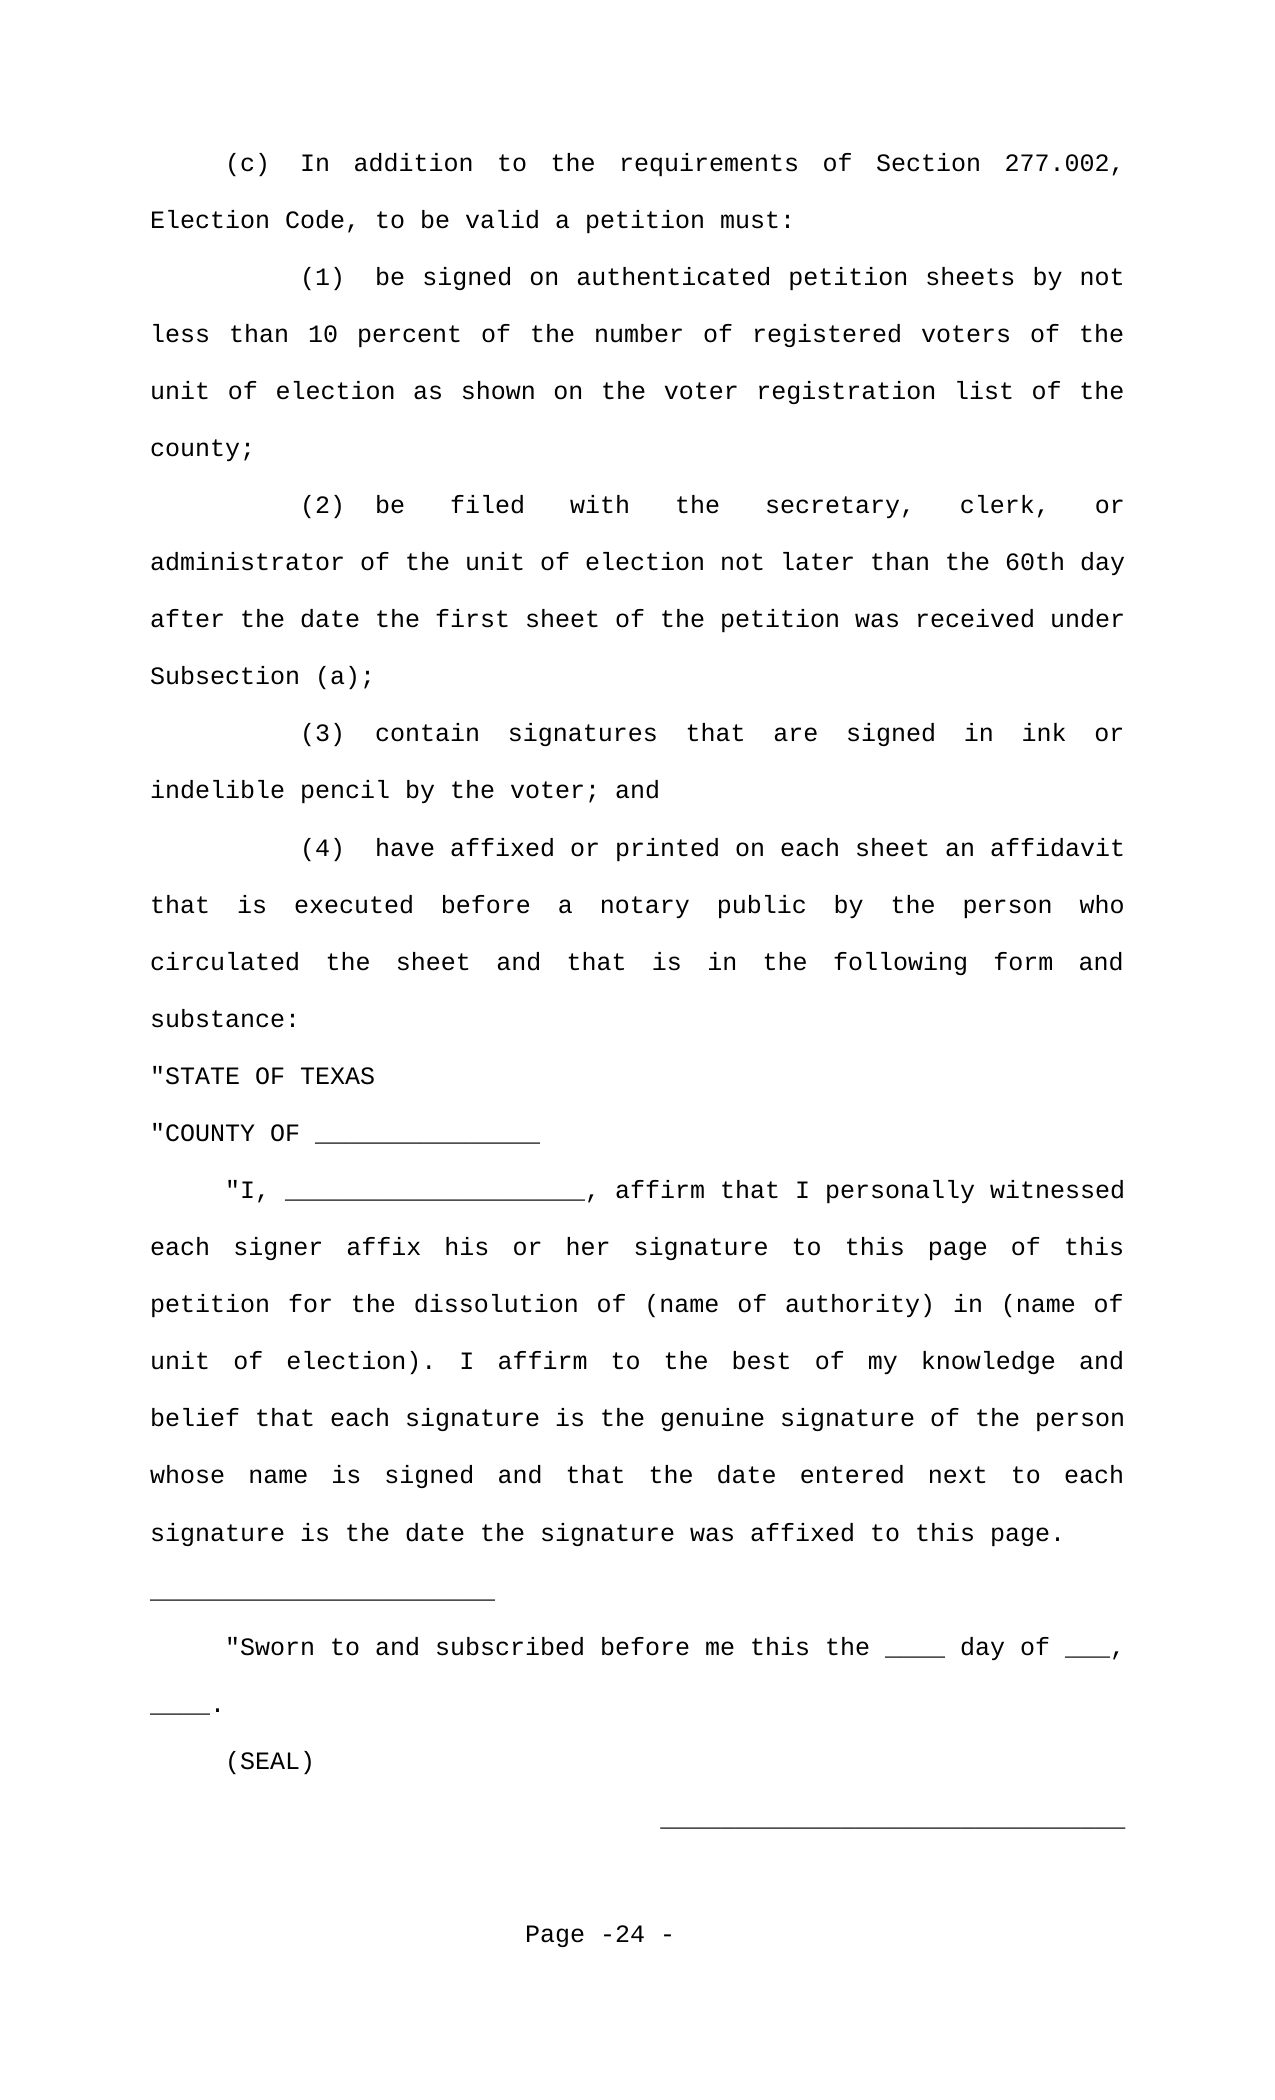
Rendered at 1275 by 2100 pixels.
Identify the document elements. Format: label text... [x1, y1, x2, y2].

text (2) be filed with the secretary, clerk, or administrator of the unit of election not later than the 60th day after the date the first sheet of the petition was received under Subsection (a); [150, 492, 1125, 692]
text "COUNTY OF _______________ [150, 1120, 1125, 1149]
text "STATE OF TEXAS [150, 1063, 1125, 1092]
text (4) have affixed or printed on each sheet an affidavit that is executed before a notary public by the person who circulated the sheet and that is in the following form and substance: [150, 835, 1125, 1035]
text _______________________ [150, 1577, 1125, 1606]
text "Sworn to and subscribed before me this the ____ day of ___, ____. [150, 1634, 1125, 1720]
text _______________________________ [150, 1805, 1125, 1834]
text (c) In addition to the requirements of Section 277.002, Election Code, to be valid a petition must: [150, 150, 1125, 236]
text "I, ____________________, affirm that I personally witnessed each signer affix his or her signature to this page of this petition for the dissolution of (name of authority) in (name of unit of election). I affirm to the best of my knowledge and belief that each signature is the genuine signature of the person whose name is signed and that the date entered next to each signature is the date the signature was affixed to this page. [150, 1177, 1125, 1548]
text (3) contain signatures that are signed in ink or indelible pencil by the voter; and [150, 721, 1125, 806]
text (1) be signed on authenticated petition sheets by not less than 10 percent of the number of registered voters of the unit of election as shown on the voter registration list of the county; [150, 264, 1125, 464]
text (SEAL) [150, 1748, 1125, 1777]
